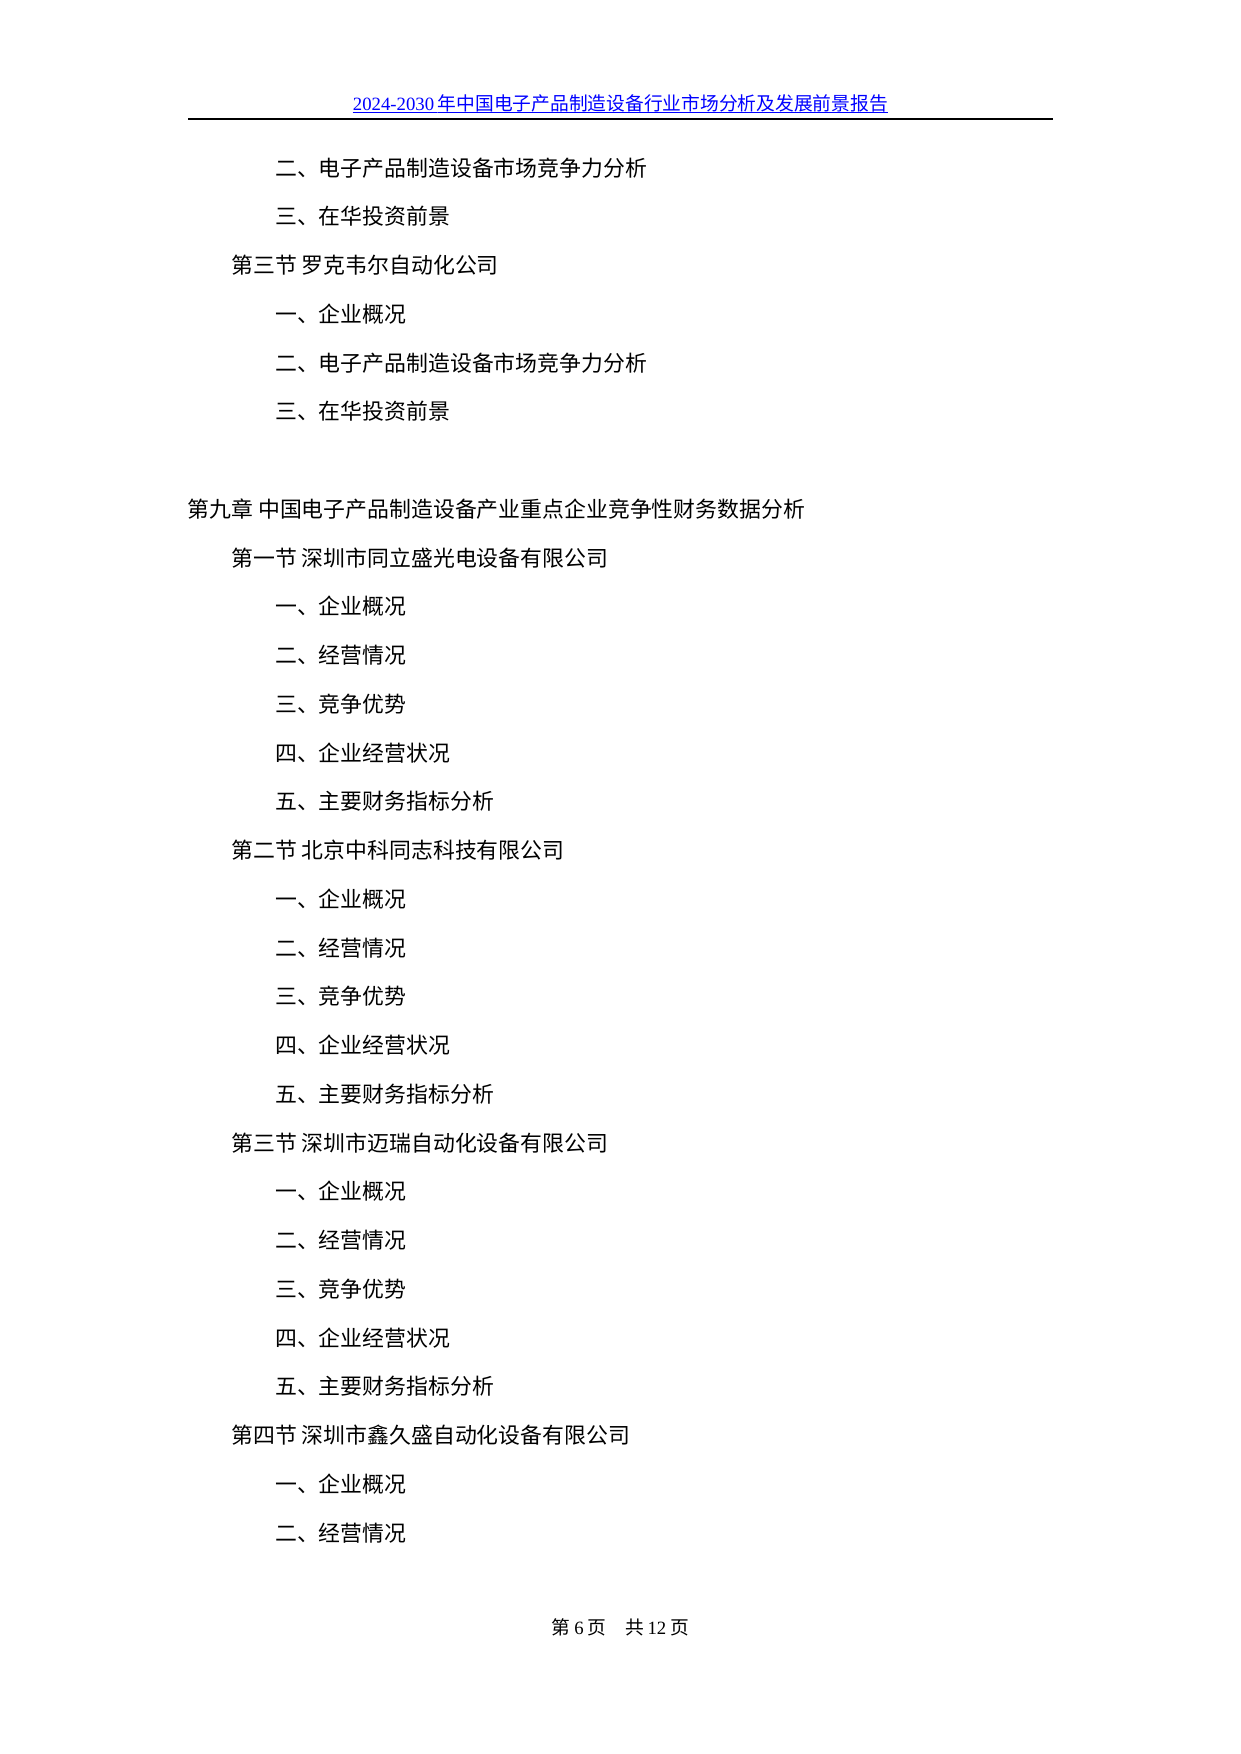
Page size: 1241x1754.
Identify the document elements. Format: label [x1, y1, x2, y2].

text [187, 150, 1053, 1548]
